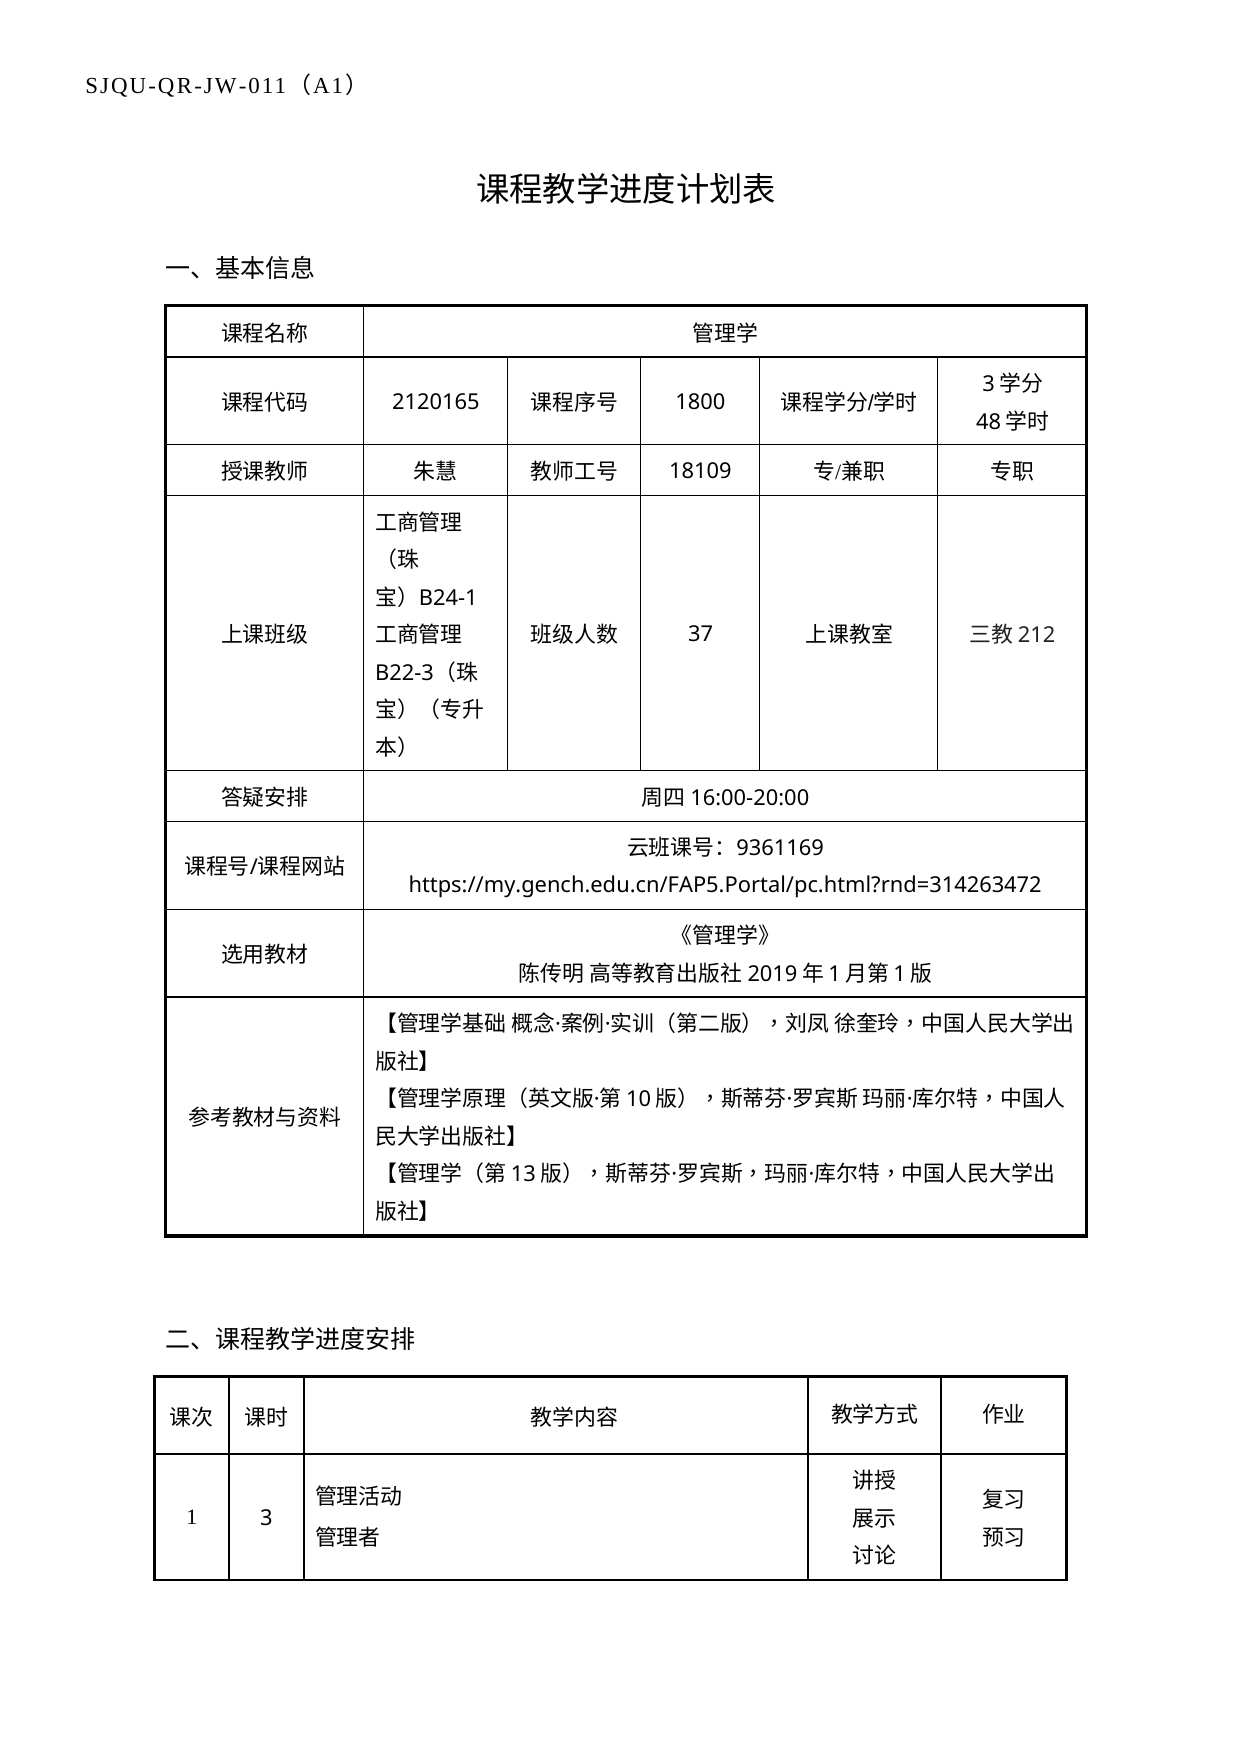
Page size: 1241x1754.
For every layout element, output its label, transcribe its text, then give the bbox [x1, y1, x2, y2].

table_cell 上课班级 [167, 496, 363, 770]
table_header 课次 [156, 1378, 228, 1452]
table_cell 专/兼职 [760, 445, 937, 495]
table_cell 37 [641, 496, 759, 770]
table_header 管理学 [364, 307, 1085, 356]
table_cell 18109 [641, 445, 759, 495]
table_cell 课程代码 [167, 358, 363, 444]
table_cell 《管理学》 陈传明 高等教育出版社 2019年1月第1版 [364, 910, 1085, 996]
table_cell 管理活动 管理者 [305, 1455, 807, 1579]
text 二、课程教学进度安排 [165, 1320, 1087, 1356]
table_cell 授课教师 [167, 445, 363, 495]
table_header 课时 [230, 1378, 303, 1452]
table_cell 讲授 展示 讨论 [809, 1455, 940, 1579]
text 课程教学进度计划表 [165, 163, 1087, 211]
table_cell 1800 [641, 358, 759, 444]
table_cell 工商管理（珠宝）B24-1 工商管理B22-3（珠宝）（专升本） [364, 496, 507, 770]
table_header 教学方式 [809, 1378, 940, 1452]
table_cell 参考教材与资料 [167, 998, 363, 1234]
table_cell 上课教室 [760, 496, 937, 770]
table_cell 课程号/课程网站 [167, 822, 363, 908]
table_cell 周四 16:00-20:00 [364, 771, 1085, 821]
table_header 教学内容 [305, 1378, 807, 1452]
table_cell 三教212 [938, 496, 1085, 770]
table_header 课程名称 [167, 307, 363, 356]
table_cell 复习 预习 [942, 1455, 1065, 1579]
table_cell 3学分 48学时 [938, 358, 1085, 444]
table_cell 3 [230, 1455, 303, 1579]
table_cell 班级人数 [508, 496, 640, 770]
table_header 作业 [942, 1378, 1065, 1452]
table_cell 朱慧 [364, 445, 507, 495]
table_cell 选用教材 [167, 910, 363, 996]
table_cell 课程学分/学时 [760, 358, 937, 444]
table_cell 云班课号：9361169 https://my.gench.edu.cn/FAP5.Portal/pc.html?rnd=314263472 [364, 822, 1085, 908]
table_cell 教师工号 [508, 445, 640, 495]
table_cell 答疑安排 [167, 771, 363, 821]
table_cell 专职 [938, 445, 1085, 495]
table_cell 课程序号 [508, 358, 640, 444]
table_cell 1 [156, 1455, 228, 1579]
table_cell 【管理学基础 概念·案例·实训（第二版），刘凤 徐奎玲，中国人民大学出版社】 【管理学原理（英文版·第10版），斯蒂芬·罗宾斯 玛丽·库尔特，中国人民大学出版社】 【管理学（第13版），斯蒂芬·罗宾斯，玛丽·库尔特，中国人民大学出版社】 [364, 998, 1085, 1234]
text 一、基本信息 [165, 249, 1087, 285]
table_cell 2120165 [364, 358, 507, 444]
